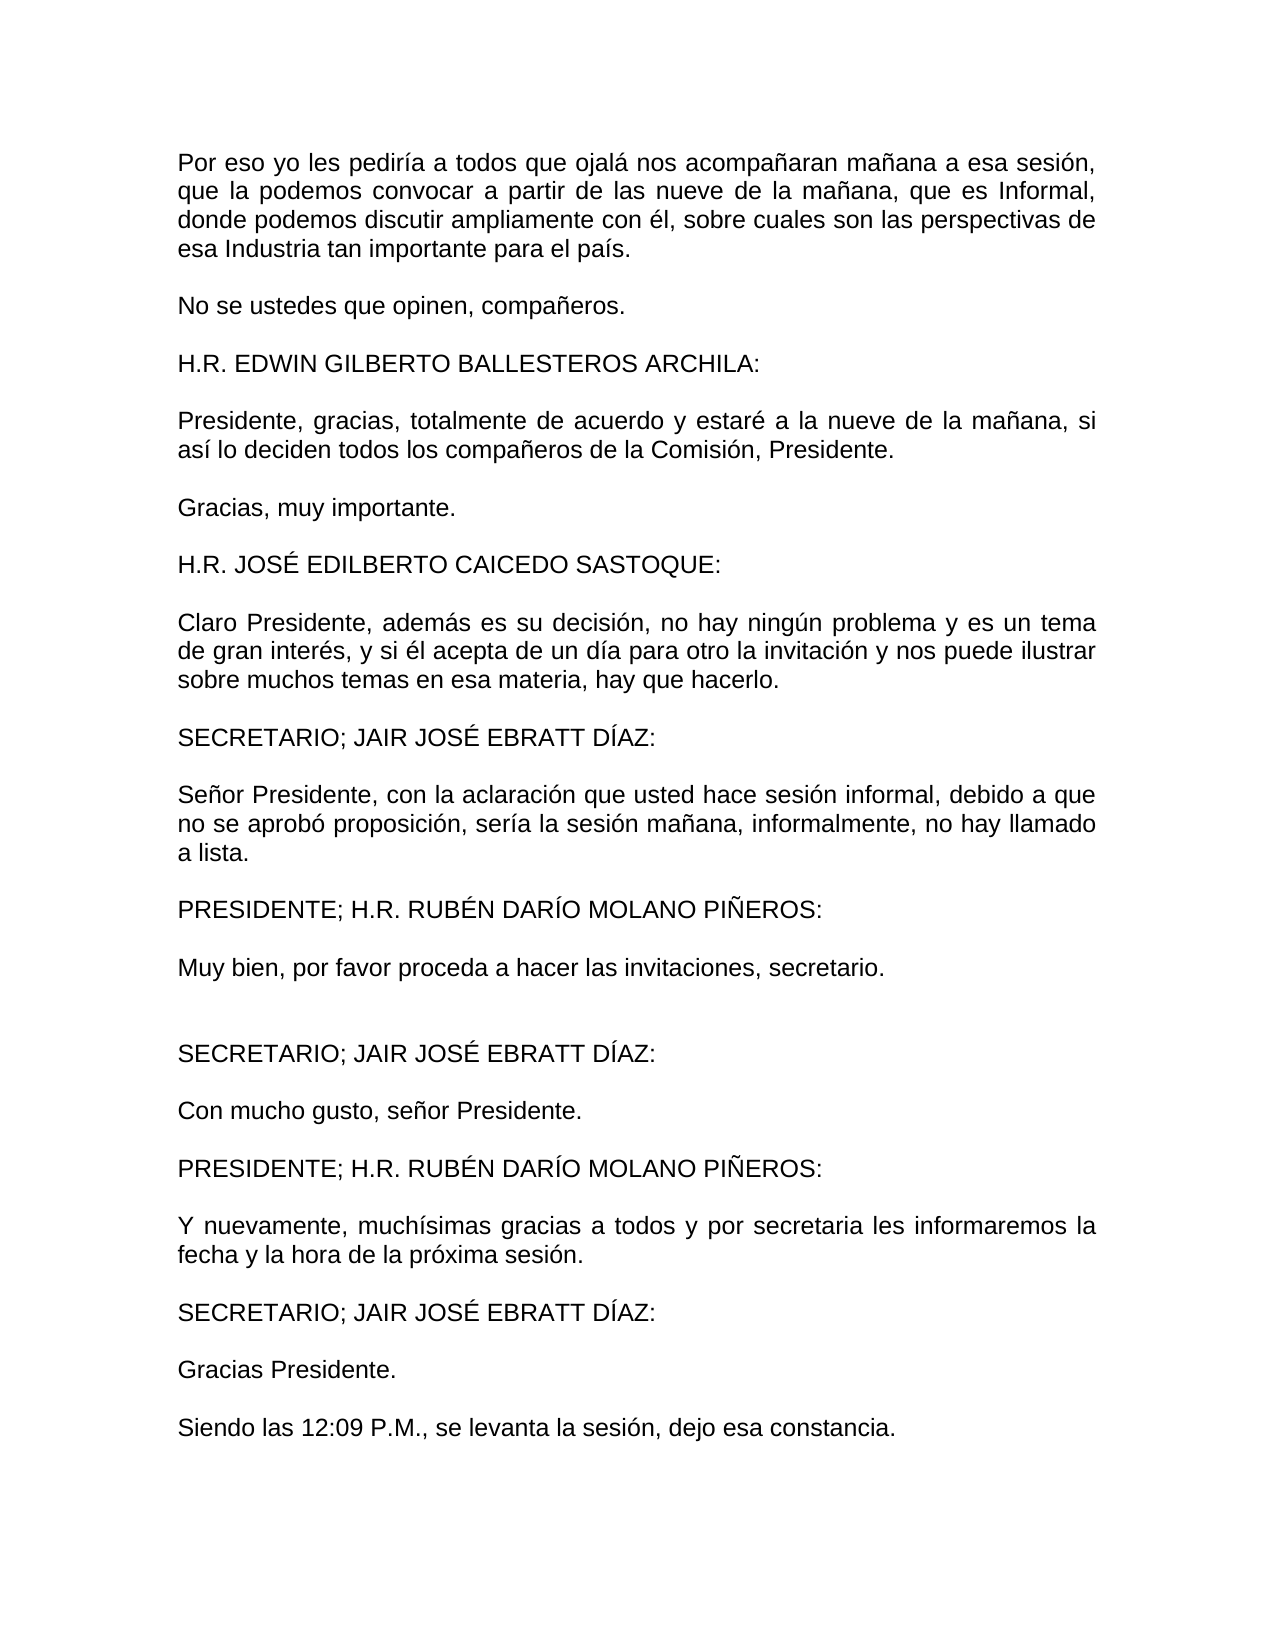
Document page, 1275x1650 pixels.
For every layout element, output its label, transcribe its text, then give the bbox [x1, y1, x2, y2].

text Con mucho gusto, señor Presidente. [177, 1096, 1098, 1125]
text No se ustedes que opinen, compañeros. [177, 291, 1098, 320]
text Siendo las 12:09 P.M., se levanta la sesión, dejo esa constancia. [177, 1413, 1098, 1441]
text Muy bien, por favor proceda a hacer las invitaciones, secretario. [177, 953, 1098, 981]
text Señor Presidente, con la aclaración que usted hace sesión informal, debido a que no se aprobó proposición, sería la sesión mañana, informalmente, no hay llamado a lista. [177, 780, 1098, 866]
text Gracias, muy importante. [177, 493, 1098, 521]
text PRESIDENTE; H.R. RUBÉN DARÍO MOLANO PIÑEROS: [177, 1154, 1098, 1183]
text SECRETARIO; JAIR JOSÉ EBRATT DÍAZ: [177, 1039, 1098, 1068]
text SECRETARIO; JAIR JOSÉ EBRATT DÍAZ: [177, 1298, 1098, 1326]
text Y nuevamente, muchísimas gracias a todos y por secretaria les informaremos la fecha y la hora de la próxima sesión. [177, 1211, 1098, 1269]
text Claro Presidente, además es su decisión, no hay ningún problema y es un tema de gran interés, y si él acepta de un día para otro la invitación y nos puede ilustrar sobre muchos temas en esa materia, hay que hacerlo. [177, 608, 1098, 694]
text Gracias Presidente. [177, 1355, 1098, 1384]
text SECRETARIO; JAIR JOSÉ EBRATT DÍAZ: [177, 723, 1098, 751]
text H.R. JOSÉ EDILBERTO CAICEDO SASTOQUE: [177, 550, 1098, 579]
text Por eso yo les pediría a todos que ojalá nos acompañaran mañana a esa sesión, que la podemos convocar a partir de las nueve de la mañana, que es Informal, donde podemos discutir ampliamente con él, sobre cuales son las perspectivas de esa Industria tan importante para el país. [177, 148, 1098, 263]
text PRESIDENTE; H.R. RUBÉN DARÍO MOLANO PIÑEROS: [177, 895, 1098, 924]
text Presidente, gracias, totalmente de acuerdo y estaré a la nueve de la mañana, si así lo deciden todos los compañeros de la Comisión, Presidente. [177, 406, 1098, 464]
text H.R. EDWIN GILBERTO BALLESTEROS ARCHILA: [177, 349, 1098, 378]
